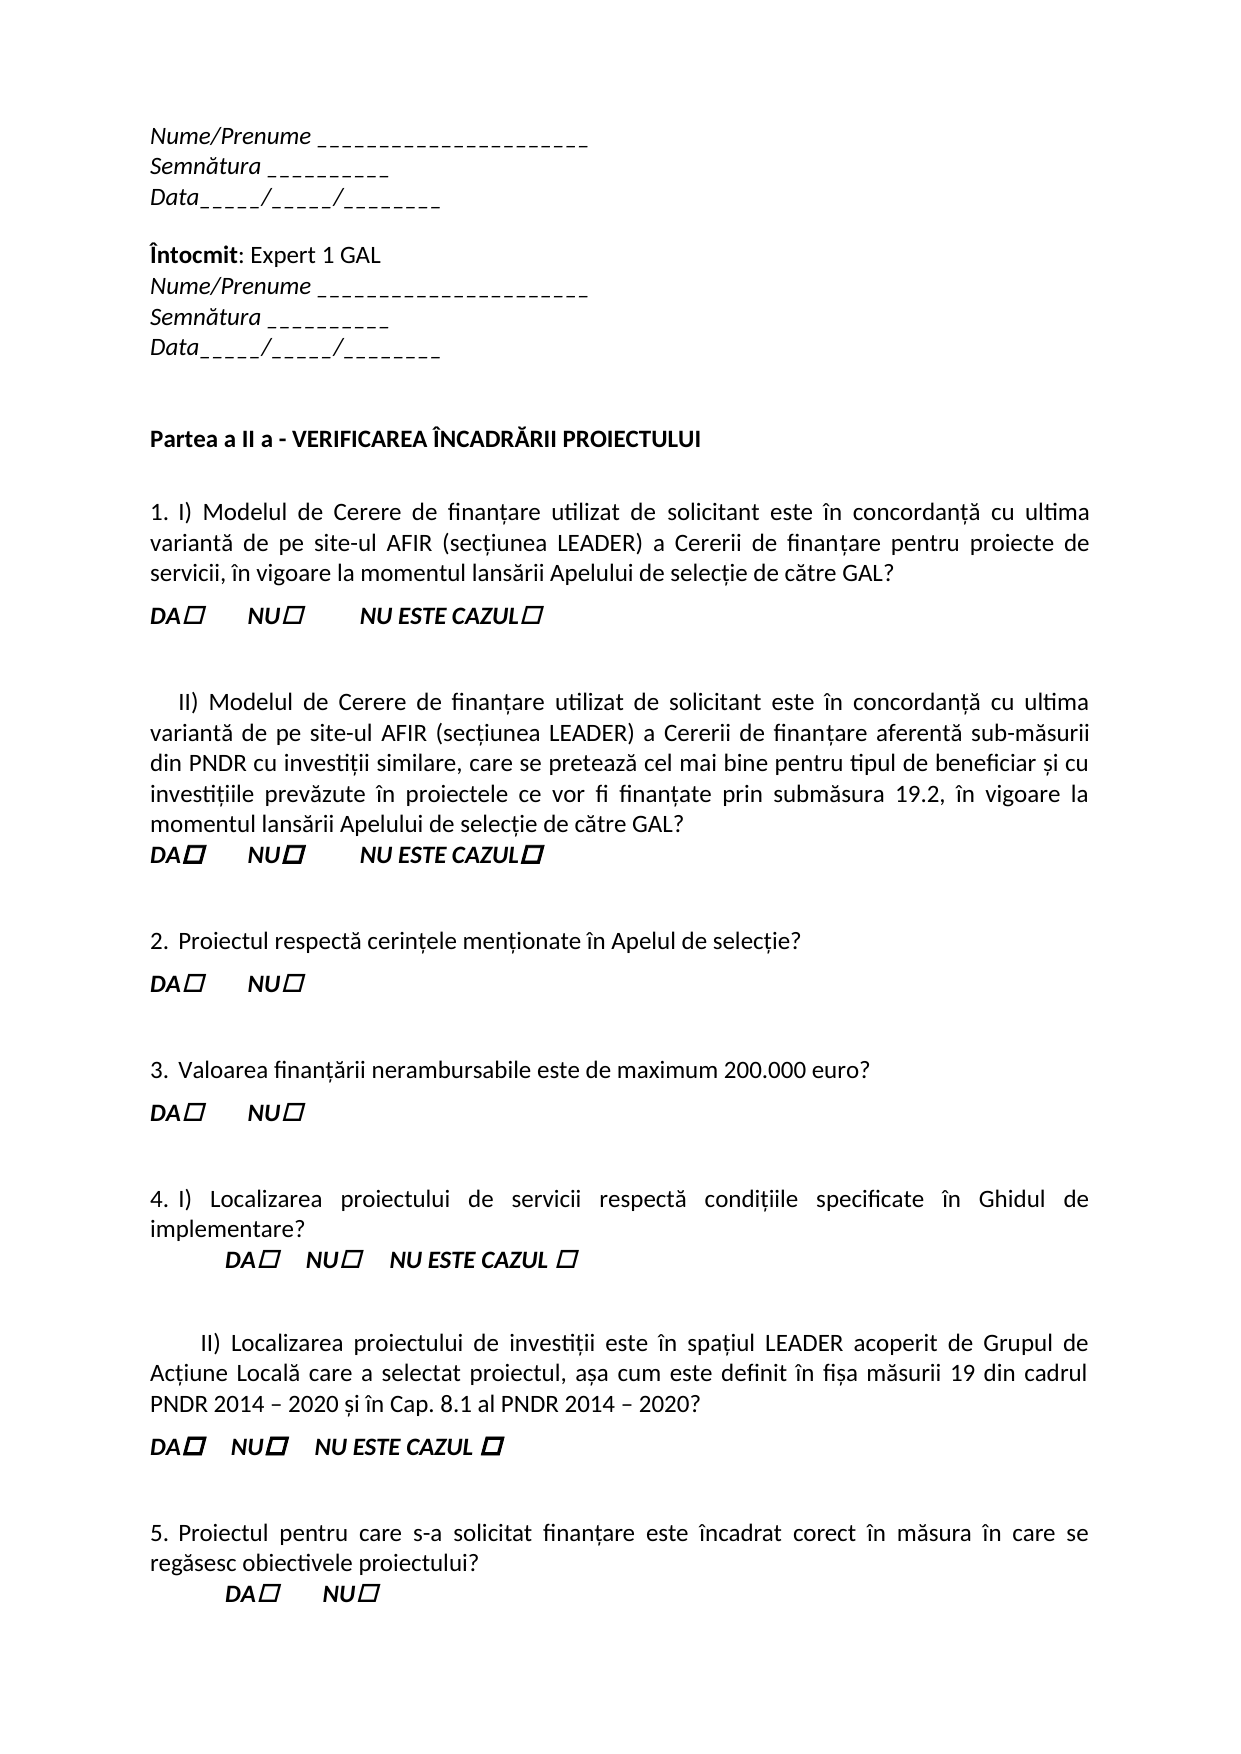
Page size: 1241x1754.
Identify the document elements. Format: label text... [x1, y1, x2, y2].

text DA NU [150, 968, 1090, 998]
list DA NU [225, 1578, 1090, 1608]
text Data_____/_____/________ [150, 181, 1090, 212]
list I) Localizarea proiectului de servicii respectă condițiile specificate în Ghidul de implementare? [150, 1183, 1090, 1244]
text DA NU NU ESTE CAZUL [150, 600, 1090, 631]
text DA NU NU ESTE CAZUL [150, 1431, 1090, 1461]
text Nume/Prenume ______________________ [150, 120, 1090, 151]
text II) Modelul de Cerere de finanțare utilizat de solicitant este în concordanță cu ultima variantă de pe site-ul AFIR (secțiunea LEADER) a Cererii de finanţare aferentă sub-măsurii din PNDR cu investiții similare, care se pretează cel mai bine pentru tipul de beneficiar și cu investițiile prevăzute în proiectele ce vor fi finanțate prin submăsura 19.2, în vigoare la momentul lansării Apelului de selecție de către GAL? [150, 686, 1090, 839]
text Semnătura __________ [150, 301, 1090, 331]
list Valoarea finanțării nerambursabile este de maximum 200.000 euro? [150, 1054, 1090, 1084]
text Nume/Prenume ______________________ [150, 270, 1090, 301]
text DA NU [150, 1097, 1090, 1128]
text Data_____/_____/________ [150, 331, 1090, 362]
text II) Localizarea proiectului de investiții este în spațiul LEADER acoperit de Grupul de Acțiune Locală care a selectat proiectul, așa cum este definit în fișa măsurii 19 din cadrul PNDR 2014 – 2020 și în Cap. 8.1 al PNDR 2014 – 2020? [150, 1327, 1090, 1418]
list Proiectul pentru care s-a solicitat finanțare este încadrat corect în măsura în care se regăsesc obiectivele proiectului? [150, 1517, 1090, 1578]
text Întocmit: Expert 1 GAL [150, 239, 1090, 270]
list Proiectul respectă cerințele menționate în Apelul de selecție? [150, 925, 1090, 956]
text DA NU NU ESTE CAZUL [150, 839, 1090, 869]
text Partea a II a - VERIFICAREA ÎNCADRĂRII PROIECTULUI [150, 423, 1090, 453]
text Semnătura __________ [150, 151, 1090, 181]
list DA NU NU ESTE CAZUL [225, 1244, 1090, 1275]
list I) Modelul de Cerere de finanțare utilizat de solicitant este în concordanță cu ultima variantă de pe site-ul AFIR (secțiunea LEADER) a Cererii de finanţare pentru proiecte de servicii, în vigoare la momentul lansării Apelului de selecție de către GAL? [150, 496, 1090, 588]
